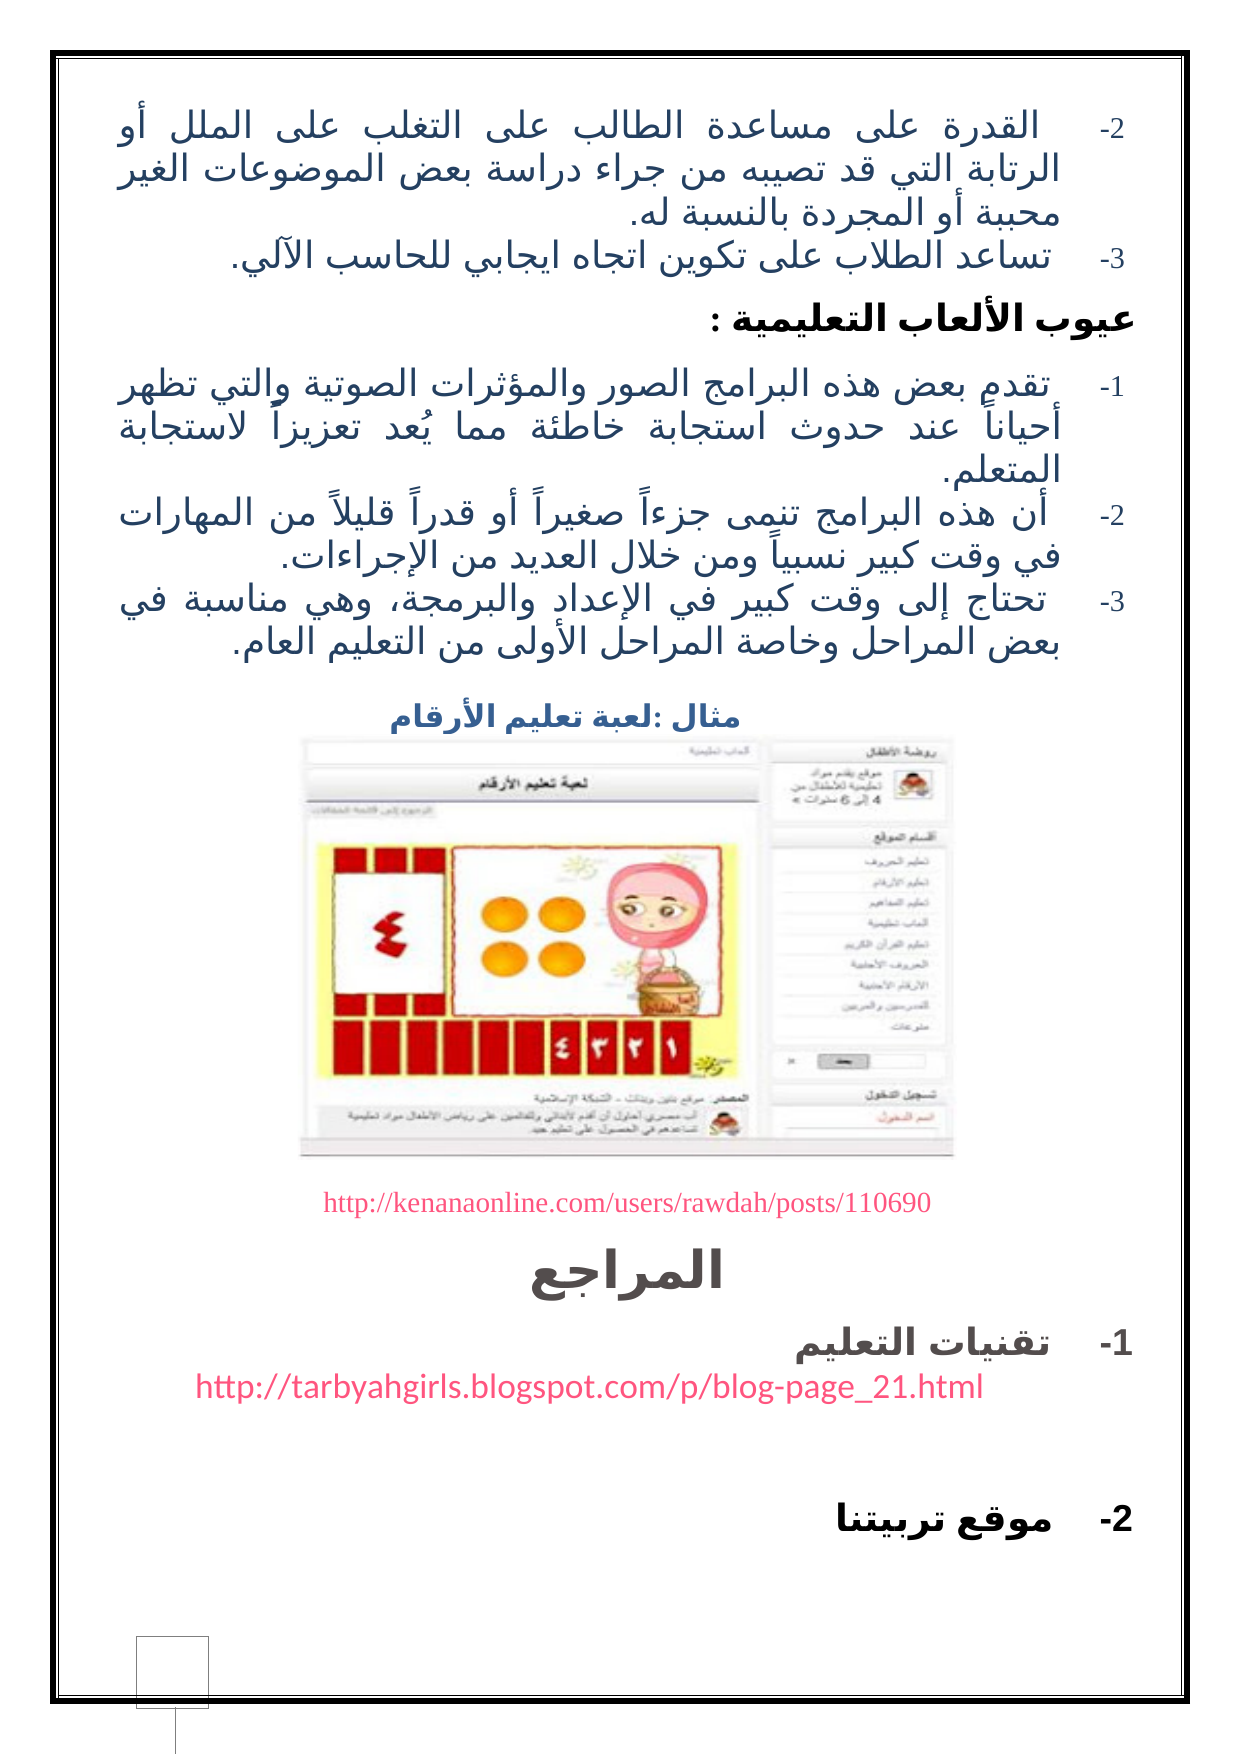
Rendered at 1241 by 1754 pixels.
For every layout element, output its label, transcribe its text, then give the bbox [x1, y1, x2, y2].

list موقع تربيتنا [118, 1496, 1099, 1539]
picture [297, 734, 958, 1160]
list القدرة على مساعدة الطالب على التغلب على الملل أو الرتابة التي قد تصيبه من جراء دراسة بعض الموضوعات الغير محببة أو المجردة بالنسبة له. [118, 103, 1099, 233]
list تساعد الطلاب على تكوين اتجاه ايجابي للحاسب الآلي. [118, 233, 1099, 276]
text http://kenanaonline.com/users/rawdah/posts/110690 [118, 1186, 1137, 1219]
list تقدم بعض هذه البرامج الصور والمؤثرات الصوتية والتي تظهر أحياناً عند حدوث استجابة خاطئة مما يُعد تعزيزاً لاستجابة المتعلم. [118, 361, 1099, 490]
list أن هذه البرامج تنمى جزءاً صغيراً أو قدراً قليلاً من المهارات في وقت كبير نسبياً ومن خلال العديد من الإجراءات. [118, 490, 1099, 576]
list تقنيات التعليم [118, 1321, 1099, 1364]
list http://tarbyahgirls.blogspot.com/p/blog-page_21.html [118, 1364, 1062, 1407]
list تحتاج إلى وقت كبير في الإعداد والبرمجة، وهي مناسبة في بعض المراحل وخاصة المراحل الأولى من التعليم العام. [118, 576, 1099, 663]
list مثال :لعبة تعليم الأرقام [127, 698, 1062, 734]
text المراجع [118, 1240, 1137, 1300]
text عيوب الألعاب التعليمية : [118, 297, 1137, 340]
